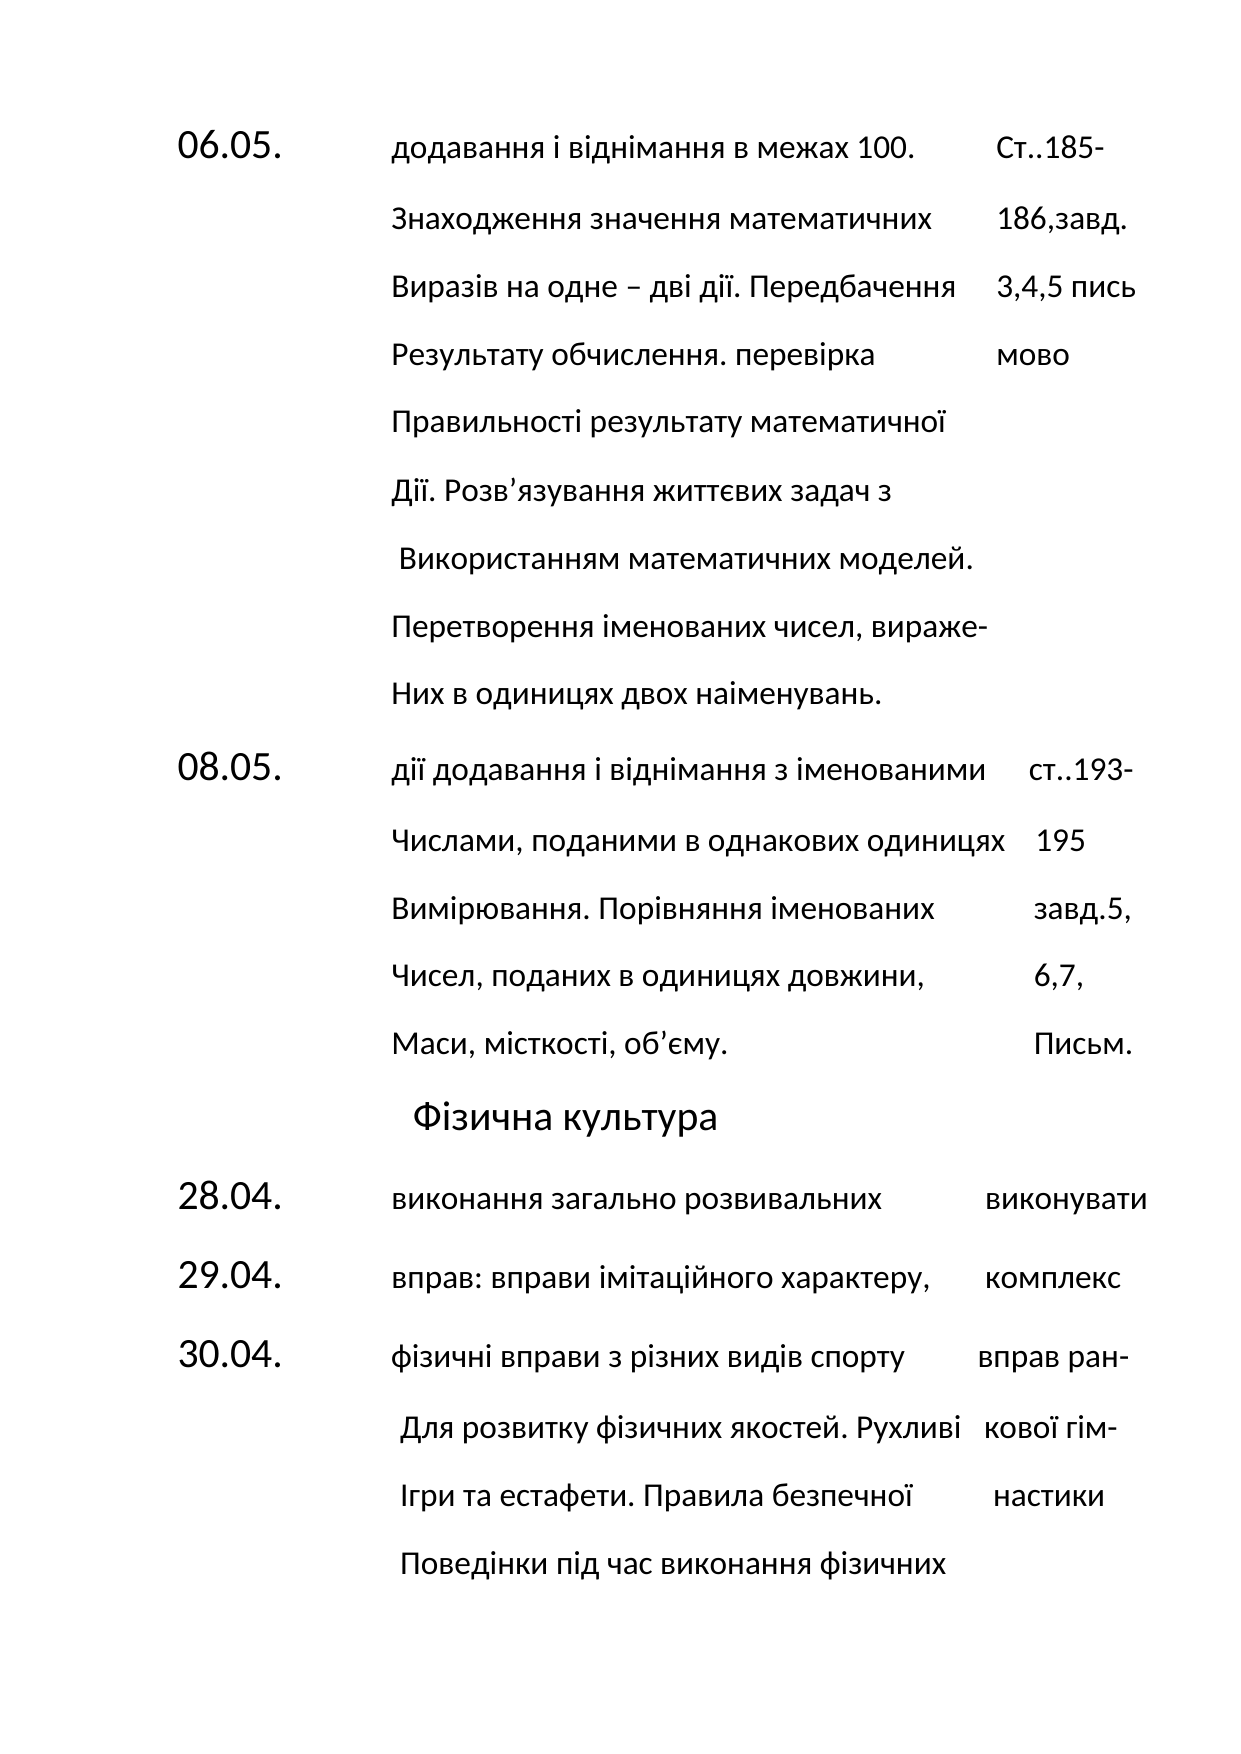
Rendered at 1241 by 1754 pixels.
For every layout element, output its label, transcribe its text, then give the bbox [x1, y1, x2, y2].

text Маси, місткості, об’єму. Письм. [177, 1022, 1152, 1063]
text Виразів на одне – дві дії. Передбачення 3,4,5 пись [177, 265, 1152, 306]
text Фізична культура [177, 1089, 1152, 1140]
text Знаходження значення математичних 186,завд. [177, 197, 1152, 238]
text Поведінки під час виконання фізичних [177, 1542, 1152, 1582]
text Перетворення іменованих чисел, вираже- [177, 604, 1152, 645]
text 06.05. додавання і віднімання в межах 100. Ст..185- [177, 118, 1152, 169]
text Використанням математичних моделей. [177, 537, 1152, 578]
text Правильності результату математичної [177, 400, 1152, 441]
text Вимірювання. Порівняння іменованих завд.5, [177, 887, 1152, 927]
text 08.05. дії додавання і віднімання з іменованими ст..193- [177, 740, 1152, 791]
text Результату обчислення. перевірка мово [177, 333, 1152, 373]
text 30.04. фізичні вправи з різних видів спорту вправ ран- [177, 1327, 1152, 1378]
text Числами, поданими в однакових одиницях 195 [177, 819, 1152, 860]
text Них в одиницях двох наіменувань. [177, 672, 1152, 713]
text Дії. Розв’язування життєвих задач з [177, 469, 1152, 510]
text 29.04. вправ: вправи імітаційного характеру, комплекс [177, 1248, 1152, 1299]
text 28.04. виконання загально розвивальних виконувати [177, 1169, 1152, 1219]
text Для розвитку фізичних якостей. Рухливі кової гім- [177, 1407, 1152, 1447]
text Чисел, поданих в одиницях довжини, 6,7, [177, 954, 1152, 995]
text Ігри та естафети. Правила безпечної настики [177, 1474, 1152, 1515]
